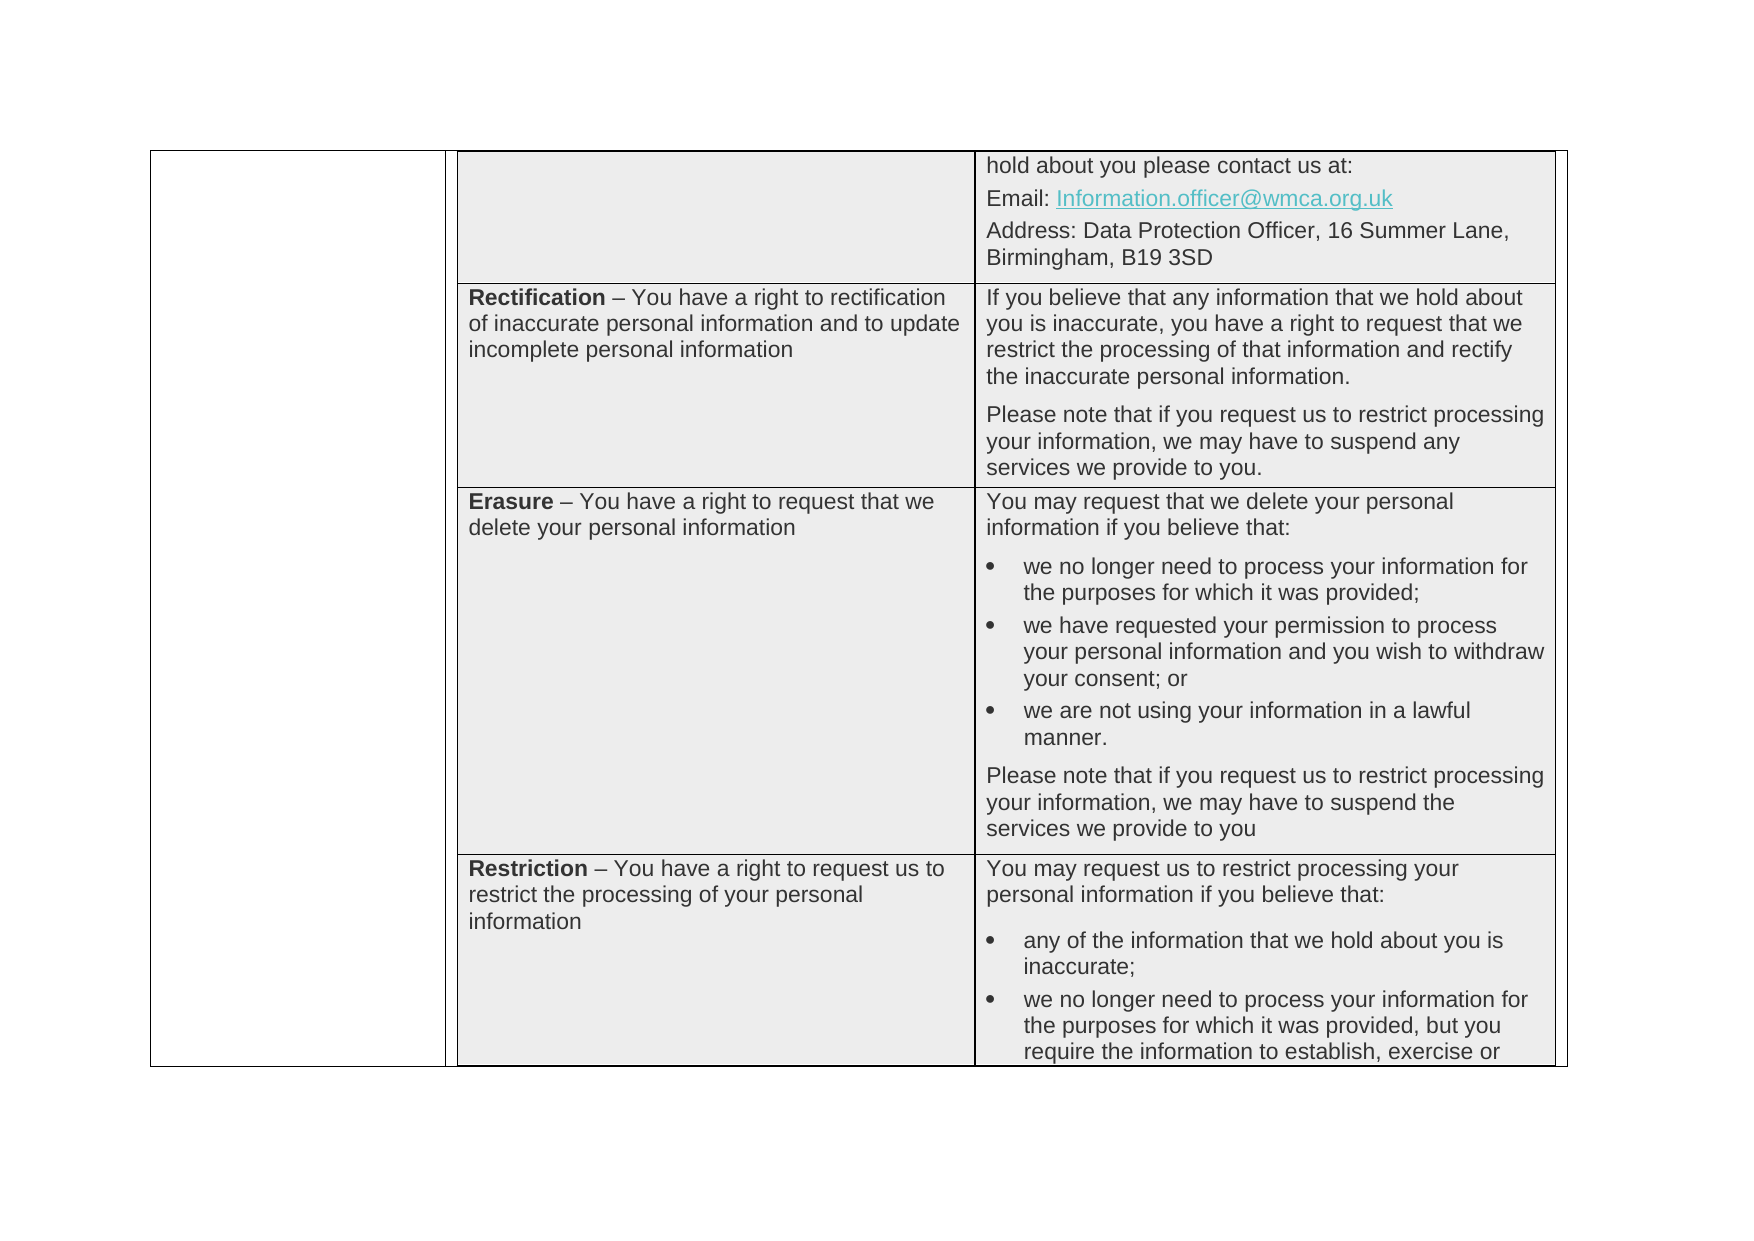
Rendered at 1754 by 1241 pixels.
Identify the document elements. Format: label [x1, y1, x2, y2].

table_cell [151, 151, 445, 1066]
table_cell [1556, 151, 1567, 1066]
table_cell [446, 151, 457, 1066]
